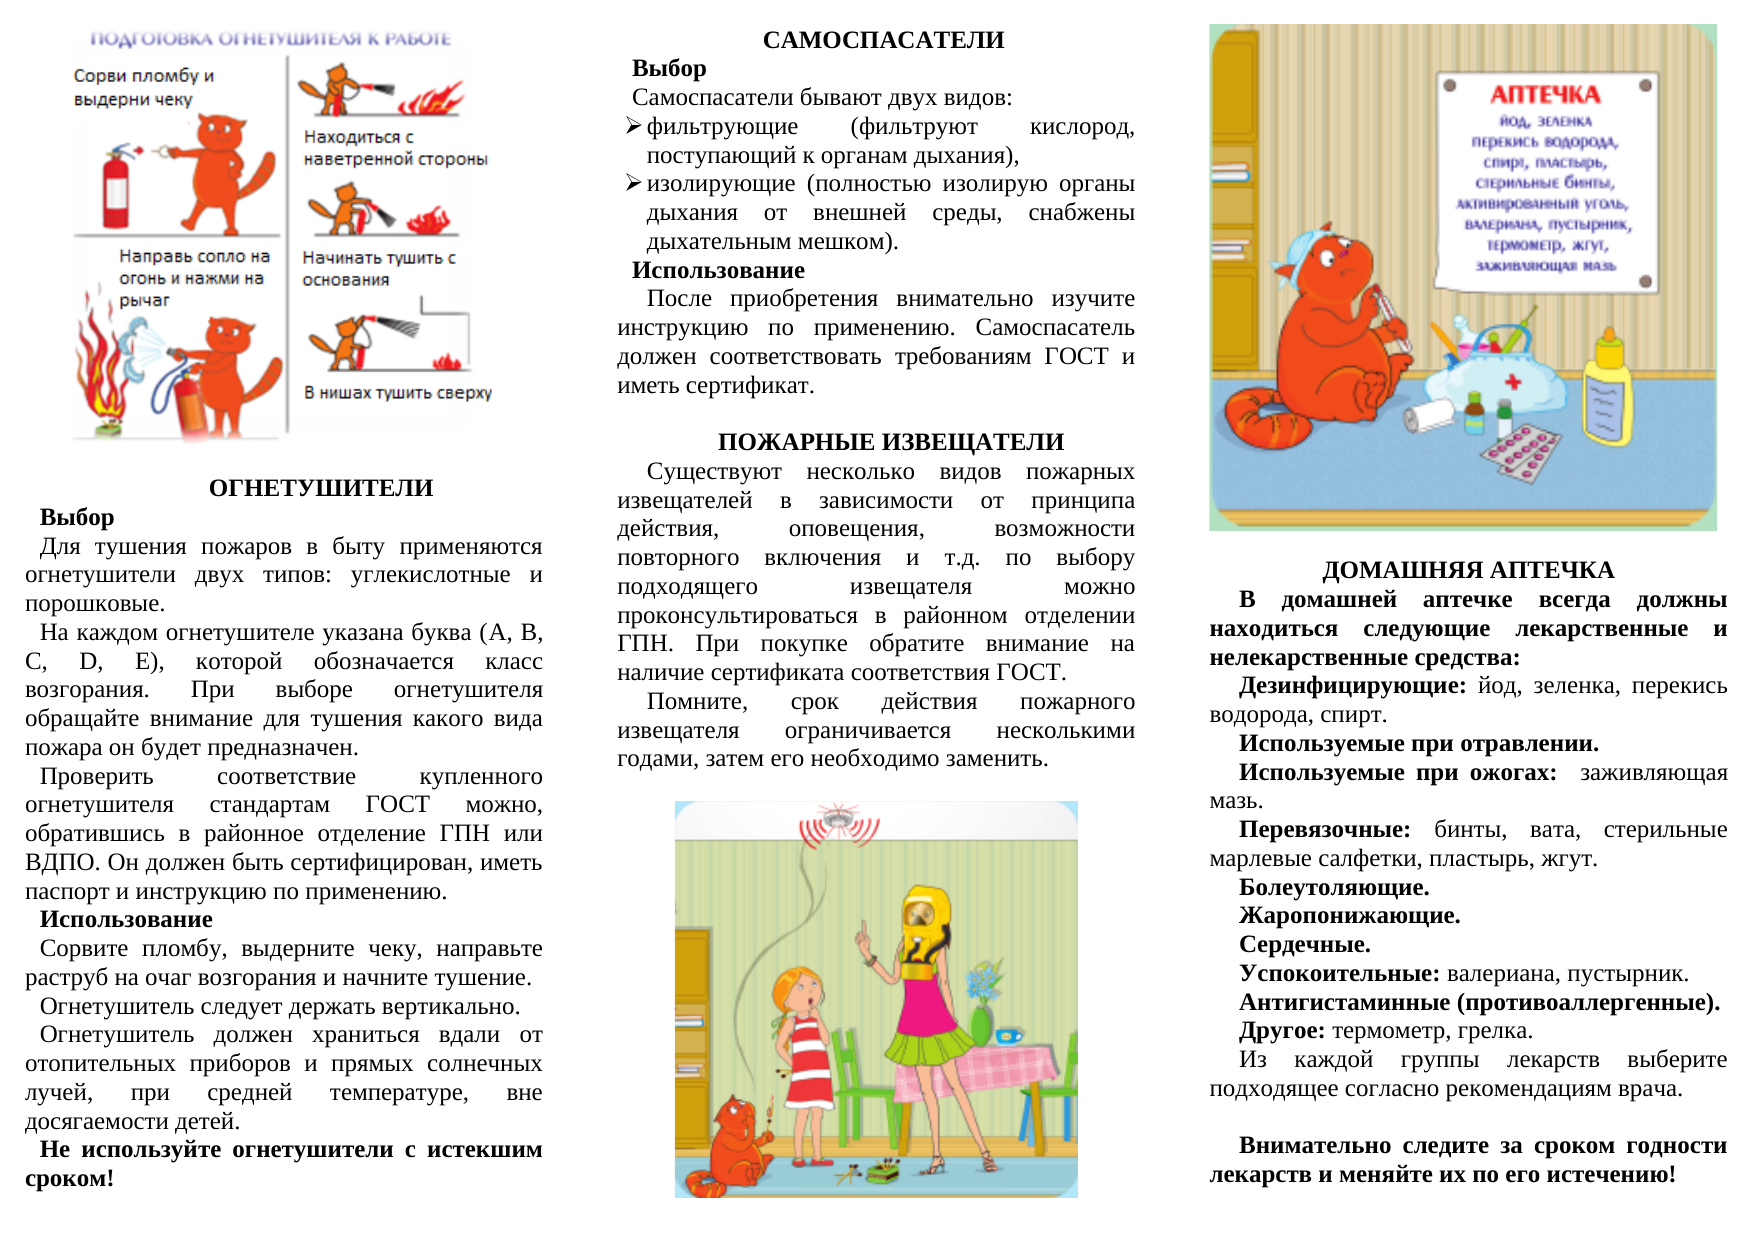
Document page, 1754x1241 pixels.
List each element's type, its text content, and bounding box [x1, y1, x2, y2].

text Антигистаминные (противоаллергенные). [1209, 987, 1728, 1016]
text ОГНЕТУШИТЕЛИ [25, 473, 543, 502]
list изолирующие (полностью изолирую органы дыхания от внешней среды, снабжены дыхательным мешком). [624, 168, 1136, 255]
text ДОМАШНЯЯ АПТЕЧКА [1209, 556, 1728, 584]
text Болеутоляющие. [1209, 872, 1728, 901]
text Огнетушитель следует держать вертикально. [25, 991, 543, 1019]
text Используемые при отравлении. [1209, 728, 1728, 757]
text Выбор [25, 502, 543, 531]
list После приобретения внимательно изучите инструкцию по применению. Самоспасатель должен соответствовать требованиям ГОСТ и иметь сертификат. [617, 283, 1136, 398]
list Использование [632, 255, 1136, 283]
list Существуют несколько видов пожарных извещателей в зависимости от принципа действия, оповещения, возможности повторного включения и т.д. по выбору подходящего извещателя можно проконсультироваться в районном отделении ГПН. При покупке обратите внимание на наличие сертификата соответствия ГОСТ. [617, 456, 1136, 686]
list Помните, срок действия пожарного извещателя ограничивается несколькими годами, затем его необходимо заменить. [617, 686, 1136, 772]
text Дезинфицирующие: йод, зеленка, перекись водорода, спирт. [1209, 671, 1728, 728]
text Самоспасатели бывают двух видов: [617, 82, 1136, 111]
text На каждом огнетушителе указана буква (A, B, C, D, E), которой обозначается класс возгорания. При выборе огнетушителя обращайте внимание для тушения какого вида пожара он будет предназначен. [25, 617, 543, 761]
text Перевязочные: бинты, вата, стерильные марлевые салфетки, пластырь, жгут. [1209, 814, 1728, 872]
text Из каждой группы лекарств выберите подходящее согласно рекомендациям врача. [1209, 1044, 1728, 1102]
text Внимательно следите за сроком годности лекарств и меняйте их по его истечению! [1209, 1131, 1728, 1188]
text Не используйте огнетушители с истекшим сроком! [25, 1134, 543, 1192]
text Использование [25, 904, 543, 933]
text Для тушения пожаров в быту применяются огнетушители двух типов: углекислотные и порошковые. [25, 531, 543, 617]
text Сердечные. [1209, 929, 1728, 958]
list фильтрующие (фильтруют кислород, поступающий к органам дыхания), [624, 111, 1136, 168]
text Огнетушитель должен храниться вдали от отопительных приборов и прямых солнечных лучей, при средней температуре, вне досягаемости детей. [25, 1019, 543, 1134]
text Жаропонижающие. [1209, 901, 1728, 929]
text Проверить соответствие купленного огнетушителя стандартам ГОСТ можно, обратившись в районное отделение ГПН или ВДПО. Он должен быть сертифицирован, иметь паспорт и инструкцию по применению. [25, 761, 543, 904]
text Успокоительные: валериана, пустырник. [1209, 958, 1728, 987]
list ПОЖАРНЫЕ ИЗВЕЩАТЕЛИ [617, 427, 1136, 456]
text Выбор [617, 53, 1136, 82]
text САМОСПАСАТЕЛИ [617, 25, 1136, 53]
text Другое: термометр, грелка. [1209, 1016, 1728, 1044]
picture [1209, 24, 1718, 531]
text Используемые при ожогах: заживляющая мазь. [1209, 757, 1728, 814]
picture [63, 24, 506, 449]
text Сорвите пломбу, выдерните чеку, направьте раструб на очаг возгорания и начните тушение. [25, 933, 543, 991]
text В домашней аптечке всегда должны находиться следующие лекарственные и нелекарственные средства: [1209, 584, 1728, 671]
picture [674, 801, 1078, 1198]
